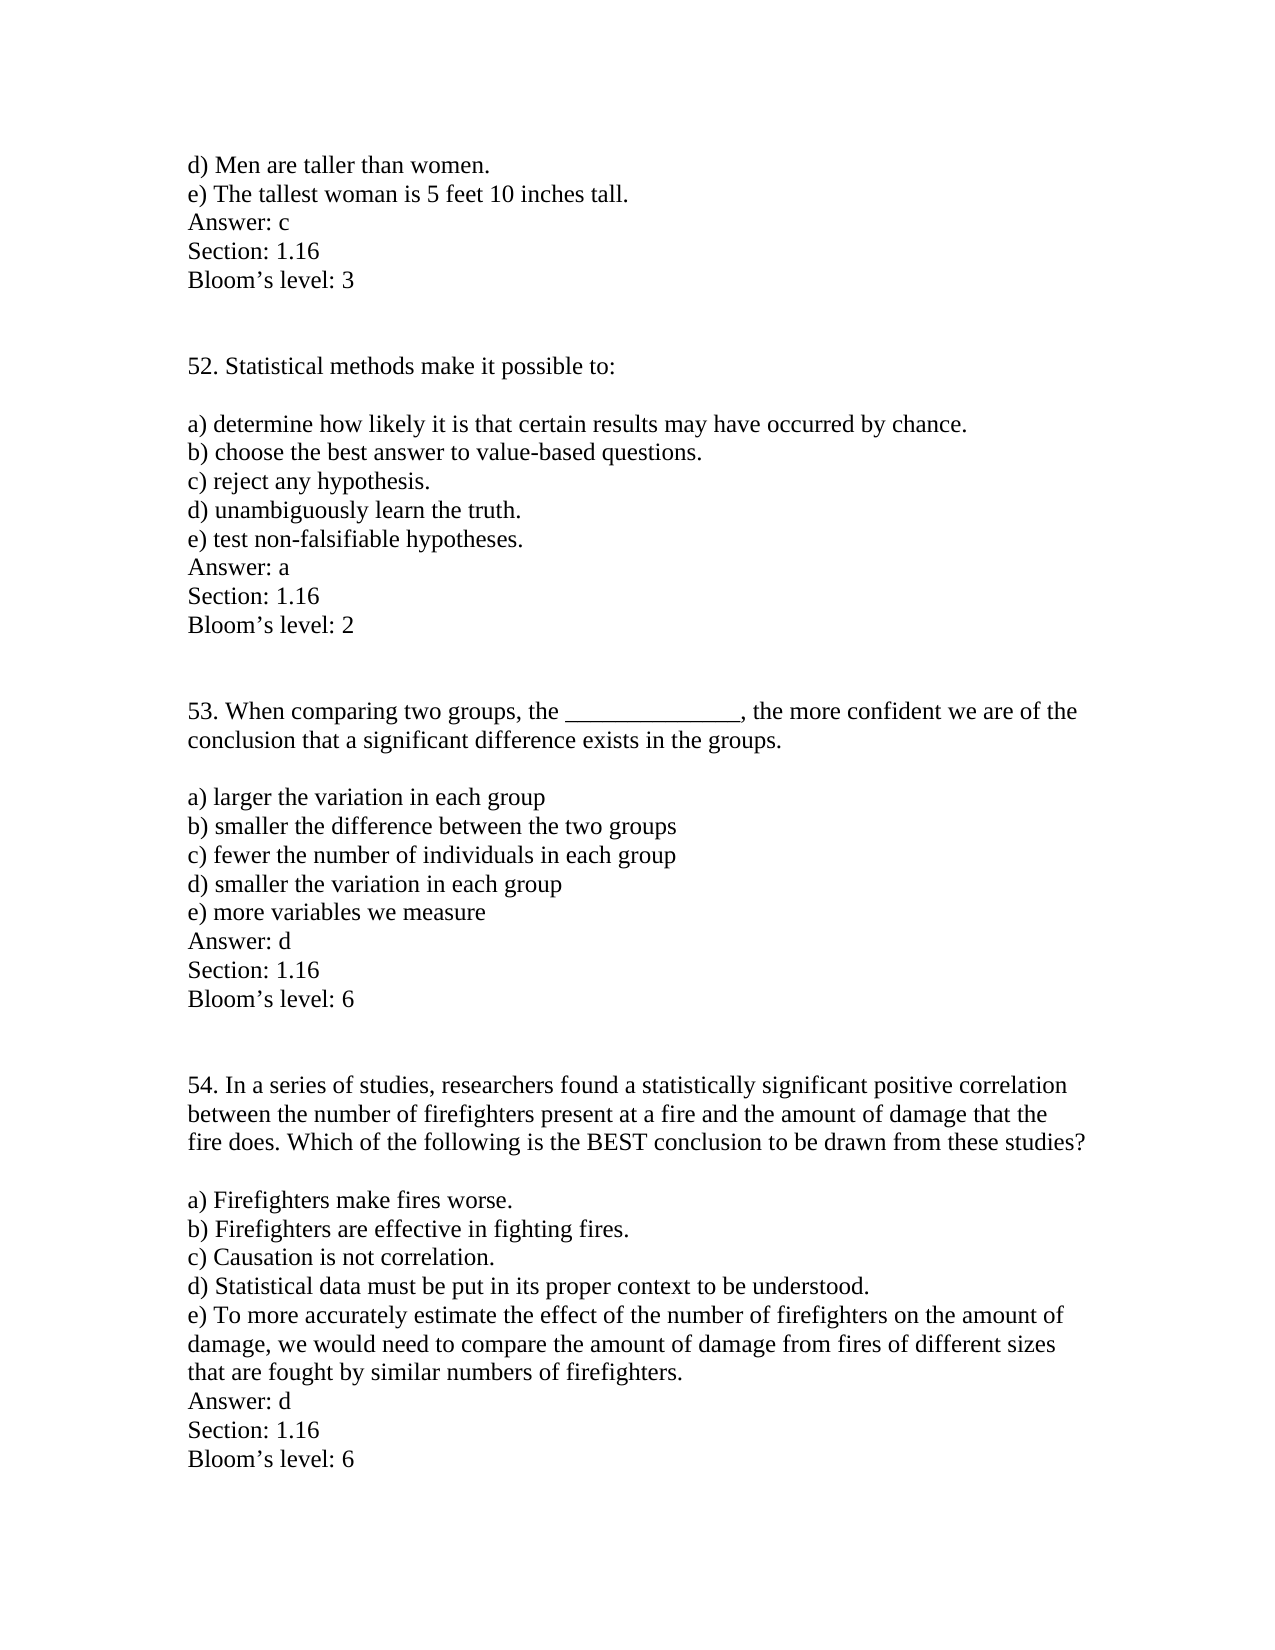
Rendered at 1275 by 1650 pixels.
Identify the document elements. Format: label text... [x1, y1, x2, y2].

text c) reject any hypothesis. [187, 466, 1087, 495]
text Section: 1.16 [187, 1415, 1087, 1444]
text d) Men are taller than women. [187, 150, 1087, 179]
text e) test non-falsifiable hypotheses. [187, 524, 1087, 552]
text c) Causation is not correlation. [187, 1242, 1087, 1271]
text Answer: d [187, 926, 1087, 955]
text 52. Statistical methods make it possible to: [187, 351, 1087, 380]
text Bloom’s level: 2 [187, 610, 1087, 639]
text Answer: d [187, 1386, 1087, 1415]
text a) determine how likely it is that certain results may have occurred by chance. [187, 409, 1087, 437]
text e) more variables we measure [187, 897, 1087, 926]
text e) The tallest woman is 5 feet 10 inches tall. [187, 179, 1087, 207]
text 53. When comparing two groups, the ______________, the more confident we are of the conclusion that a significant difference exists in the groups. [187, 696, 1087, 754]
text Bloom’s level: 6 [187, 984, 1087, 1012]
text b) smaller the difference between the two groups [187, 811, 1087, 840]
text 54. In a series of studies, researchers found a statistically significant positive correlation between the number of firefighters present at a fire and the amount of damage that the fire does. Which of the following is the BEST conclusion to be drawn from these studies? [187, 1070, 1087, 1156]
text a) Firefighters make fires worse. [187, 1185, 1087, 1214]
text e) To more accurately estimate the effect of the number of firefighters on the amount of damage, we would need to compare the amount of damage from fires of different sizes that are fought by similar numbers of firefighters. [187, 1300, 1087, 1386]
text Answer: a [187, 552, 1087, 581]
text d) unambiguously learn the truth. [187, 495, 1087, 524]
text Bloom’s level: 6 [187, 1444, 1087, 1472]
text b) choose the best answer to value-based questions. [187, 437, 1087, 466]
text c) fewer the number of individuals in each group [187, 840, 1087, 869]
text a) larger the variation in each group [187, 782, 1087, 811]
text d) Statistical data must be put in its proper context to be understood. [187, 1271, 1087, 1300]
text Section: 1.16 [187, 955, 1087, 984]
text d) smaller the variation in each group [187, 869, 1087, 897]
text Section: 1.16 [187, 236, 1087, 265]
text Answer: c [187, 207, 1087, 236]
text Section: 1.16 [187, 581, 1087, 610]
text b) Firefighters are effective in fighting fires. [187, 1214, 1087, 1242]
text Bloom’s level: 3 [187, 265, 1087, 294]
